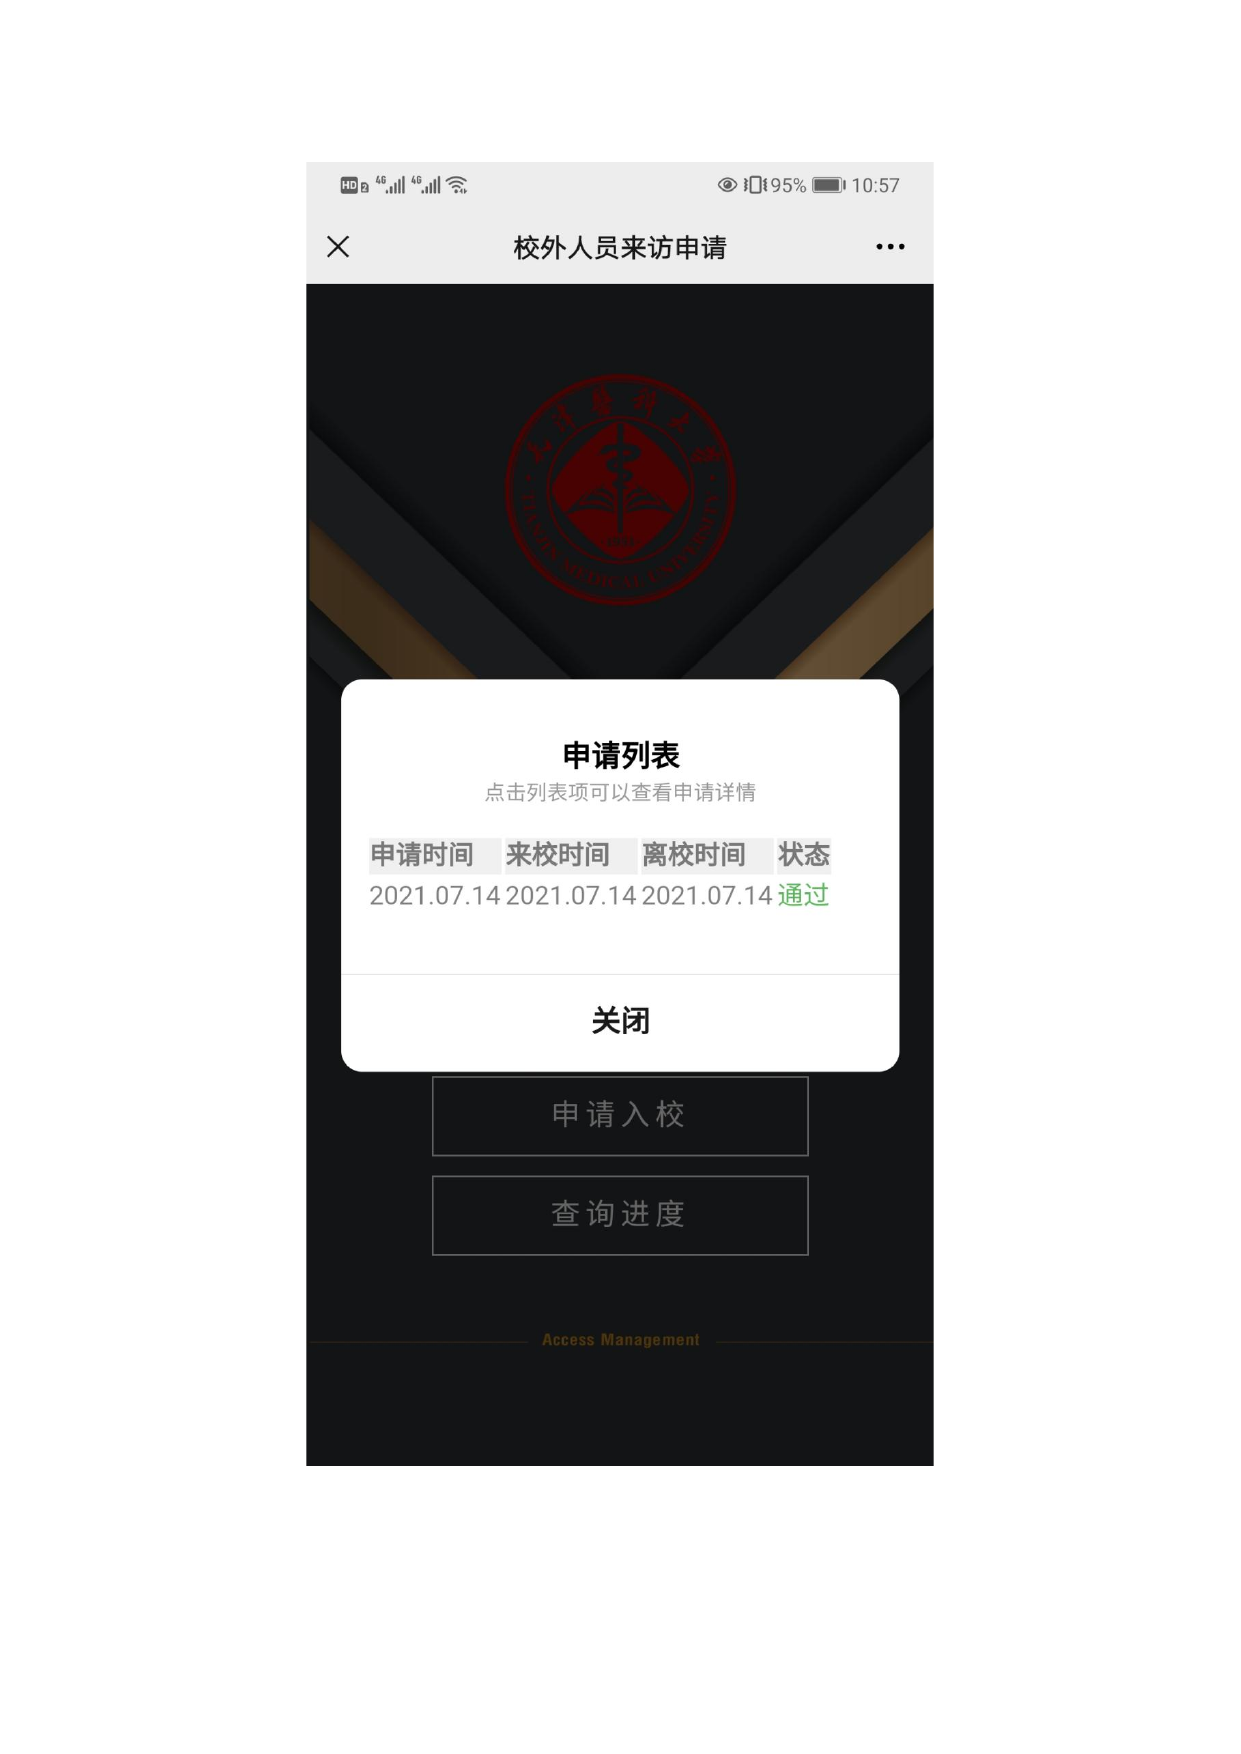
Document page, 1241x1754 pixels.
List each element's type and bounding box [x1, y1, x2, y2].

picture [306, 162, 934, 1466]
